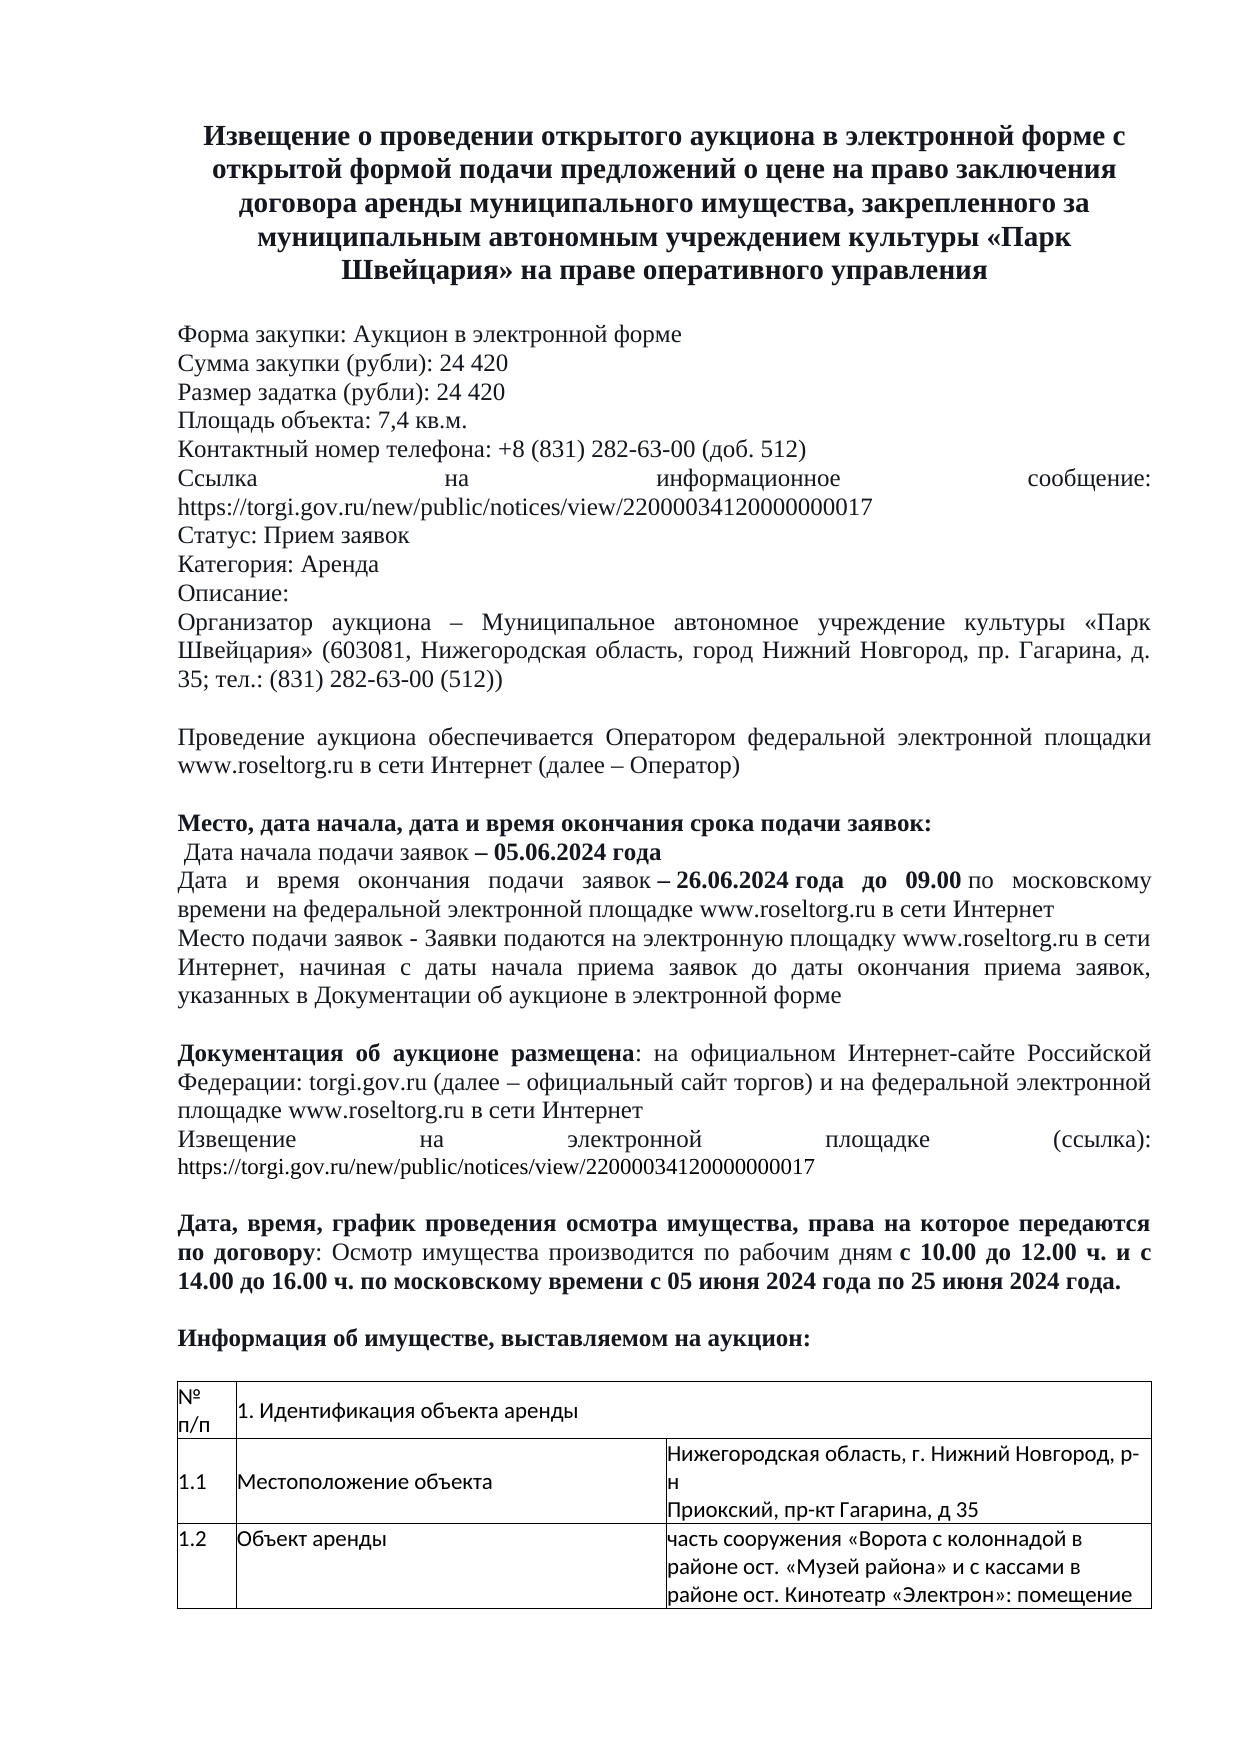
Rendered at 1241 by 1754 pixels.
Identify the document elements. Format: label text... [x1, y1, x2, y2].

text Ссылка на информационное сообщение: https://torgi.gov.ru/new/public/notices/view/22000034120000000017 [177, 463, 1152, 521]
text Извещение на электронной площадке (ссылка): https://torgi.gov.ru/new/public/notices/view/22000034120000000017 [177, 1124, 1152, 1179]
text Место, дата начала, дата и время окончания срока подачи заявок: [177, 808, 1152, 837]
text Сумма закупки (рубли): 24 420 [177, 348, 1152, 377]
text Проведение аукциона обеспечивается Оператором федеральной электронной площадки www.roseltorg.ru в сети Интернет (далее – Оператор) [177, 722, 1152, 779]
table_header № п/п [178, 1382, 236, 1438]
table_cell Объект аренды [237, 1524, 666, 1608]
table_header 1. Идентификация объекта аренды [237, 1382, 1151, 1438]
text Форма закупки: Аукцион в электронной форме [177, 319, 1152, 348]
text Информация об имуществе, выставляемом на аукцион: [177, 1323, 1152, 1352]
table_cell 1.2 [178, 1524, 236, 1608]
text Категория: Аренда [177, 549, 1152, 578]
text Статус: Прием заявок [177, 521, 1152, 549]
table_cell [667, 1524, 1151, 1608]
text Дата, время, график проведения осмотра имущества, права на которое передаются по договору: Осмотр имущества производится по рабочим дням с 10.00 до 12.00 ч. и с 14.00 до 16.00 ч. по московскому времени с 05 июня 2024 года по 25 июня 2024 года. [177, 1208, 1152, 1294]
text Дата и время окончания подачи заявок – 26.06.2024 года до 09.00 по московскому времени на федеральной электронной площадке www.roseltorg.ru в сети Интернет [177, 866, 1152, 923]
table_cell Нижегородская область, г. Нижний Новгород, р-н Приокский, пр-кт Гагарина, д 35 [667, 1439, 1151, 1523]
table_cell Местоположение объекта [237, 1439, 666, 1523]
text Извещение о проведении открытого аукциона в электронной форме с открытой формой подачи предложений о цене на право заключения договора аренды муниципального имущества, закрепленного за муниципальным автономным учреждением культуры «Парк Швейцария» на праве оперативного управления [177, 118, 1152, 286]
text Документация об аукционе размещена: на официальном Интернет-сайте Российской Федерации: torgi.gov.ru (далее – официальный сайт торгов) и на федеральной электронной площадке www.roseltorg.ru в сети Интернет [177, 1038, 1152, 1124]
table_cell 1.1 [178, 1439, 236, 1523]
text Площадь объекта: 7,4 кв.м. [177, 406, 1152, 434]
text Место подачи заявок - Заявки подаются на электронную площадку www.roseltorg.ru в сети Интернет, начиная с даты начала приема заявок до даты окончания приема заявок, указанных в Документации об аукционе в электронной форме [177, 923, 1152, 1009]
text Дата начала подачи заявок – 05.06.2024 года [177, 837, 1152, 866]
text Контактный номер телефона: +8 (831) 282-63-00 (доб. 512) [177, 434, 1152, 463]
text Размер задатка (рубли): 24 420 [177, 377, 1152, 406]
text Описание: [177, 578, 1152, 607]
text Организатор аукциона – Муниципальное автономное учреждение культуры «Парк Швейцария» (603081, Нижегородская область, город Нижний Новгород, пр. Гагарина, д. 35; тел.: (831) 282-63-00 (512)) [177, 607, 1152, 693]
